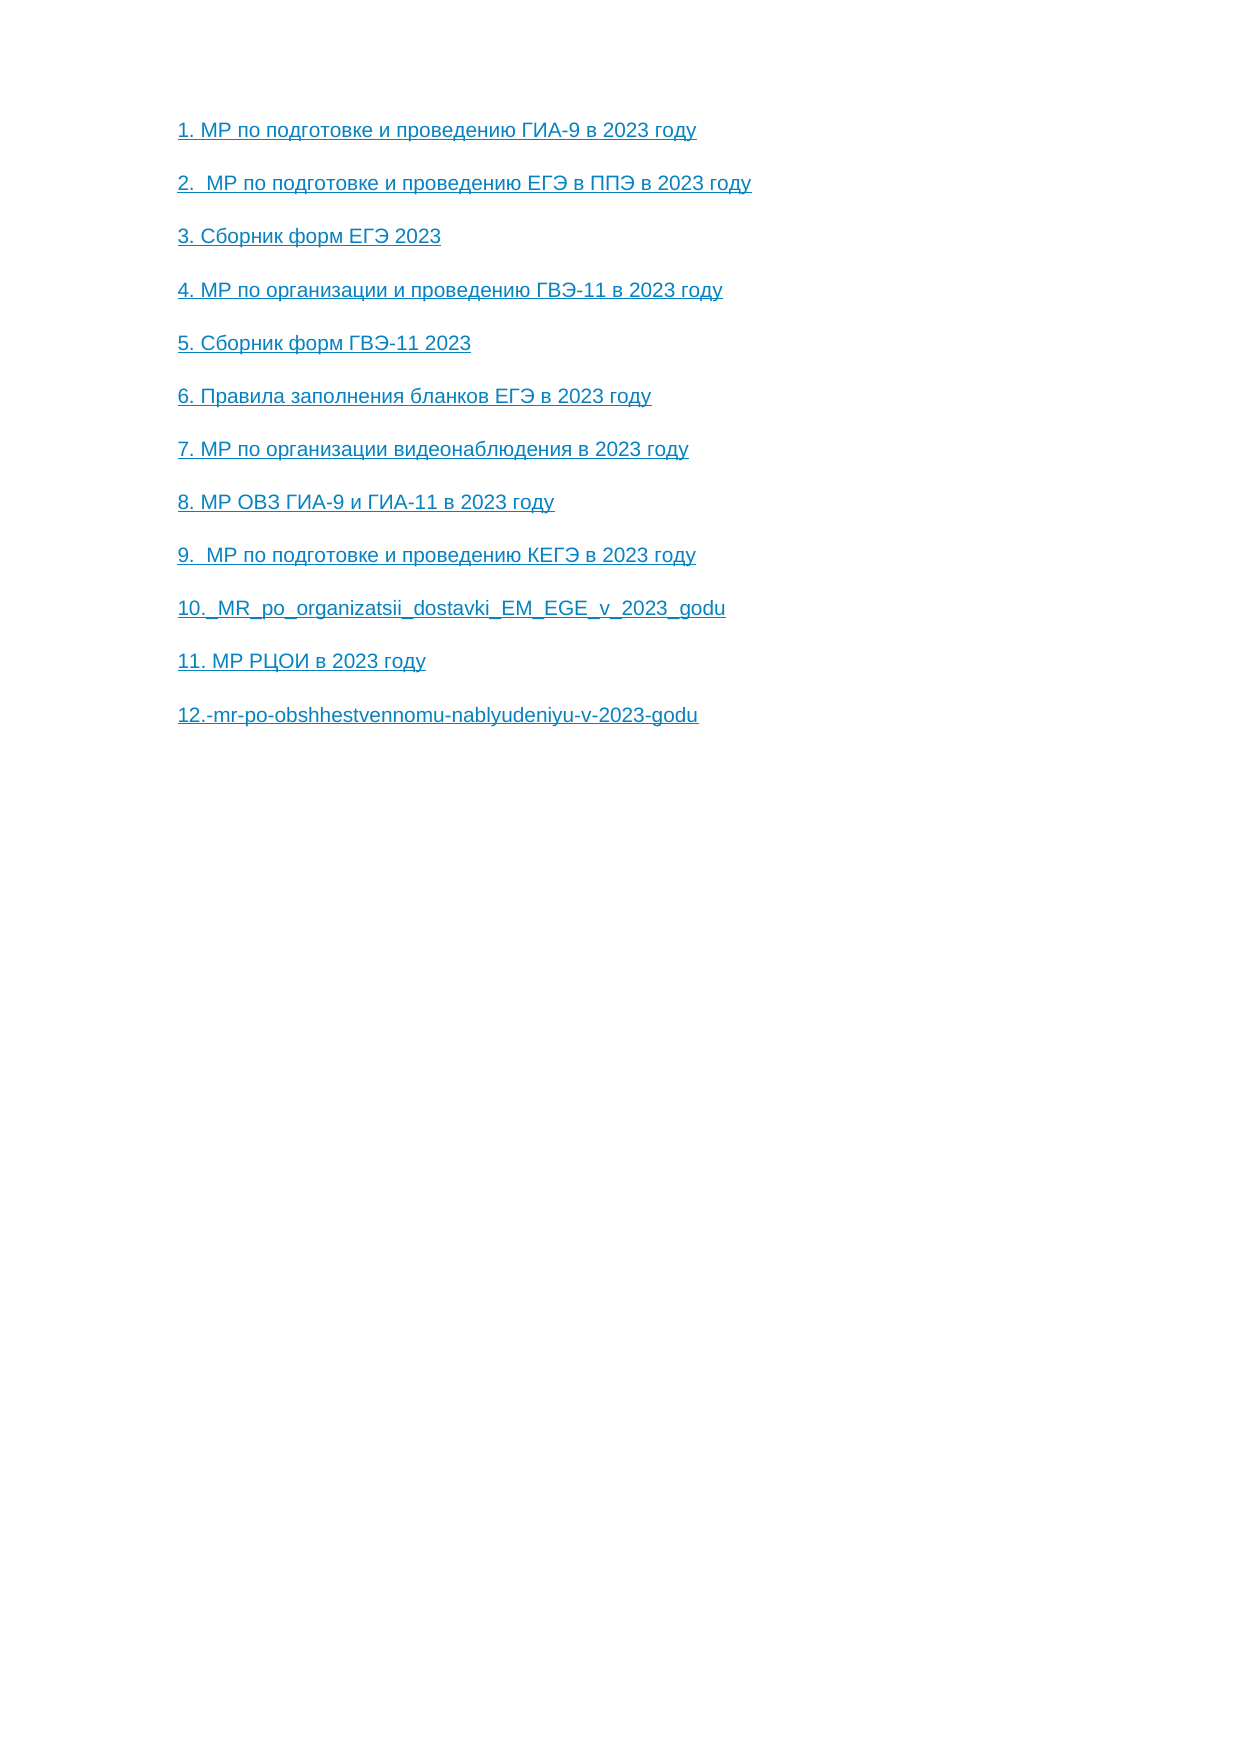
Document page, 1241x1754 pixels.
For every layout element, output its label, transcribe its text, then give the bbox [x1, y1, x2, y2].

text 2. МР по подготовке и проведению ЕГЭ в ППЭ в 2023 году [177, 171, 1152, 195]
text 1. МР по подготовке и проведению ГИА-9 в 2023 году [177, 118, 1152, 142]
text 3. Сборник форм ЕГЭ 2023 [177, 224, 1152, 248]
text 9. МР по подготовке и проведению КЕГЭ в 2023 году [177, 543, 1152, 567]
text 12.-mr-po-obshhestvennomu-nablyudeniyu-v-2023-godu [177, 702, 1152, 726]
text 10._MR_po_organizatsii_dostavki_EM_EGE_v_2023_godu [177, 596, 1152, 620]
text 7. МР по организации видеонаблюдения в 2023 году [177, 437, 1152, 461]
text 6. Правила заполнения бланков ЕГЭ в 2023 году [177, 384, 1152, 408]
text 5. Сборник форм ГВЭ-11 2023 [177, 331, 1152, 354]
text 8. МР ОВЗ ГИА-9 и ГИА-11 в 2023 году [177, 490, 1152, 514]
text 4. МР по организации и проведению ГВЭ-11 в 2023 году [177, 277, 1152, 301]
text 11. МР РЦОИ в 2023 году [177, 649, 1152, 673]
